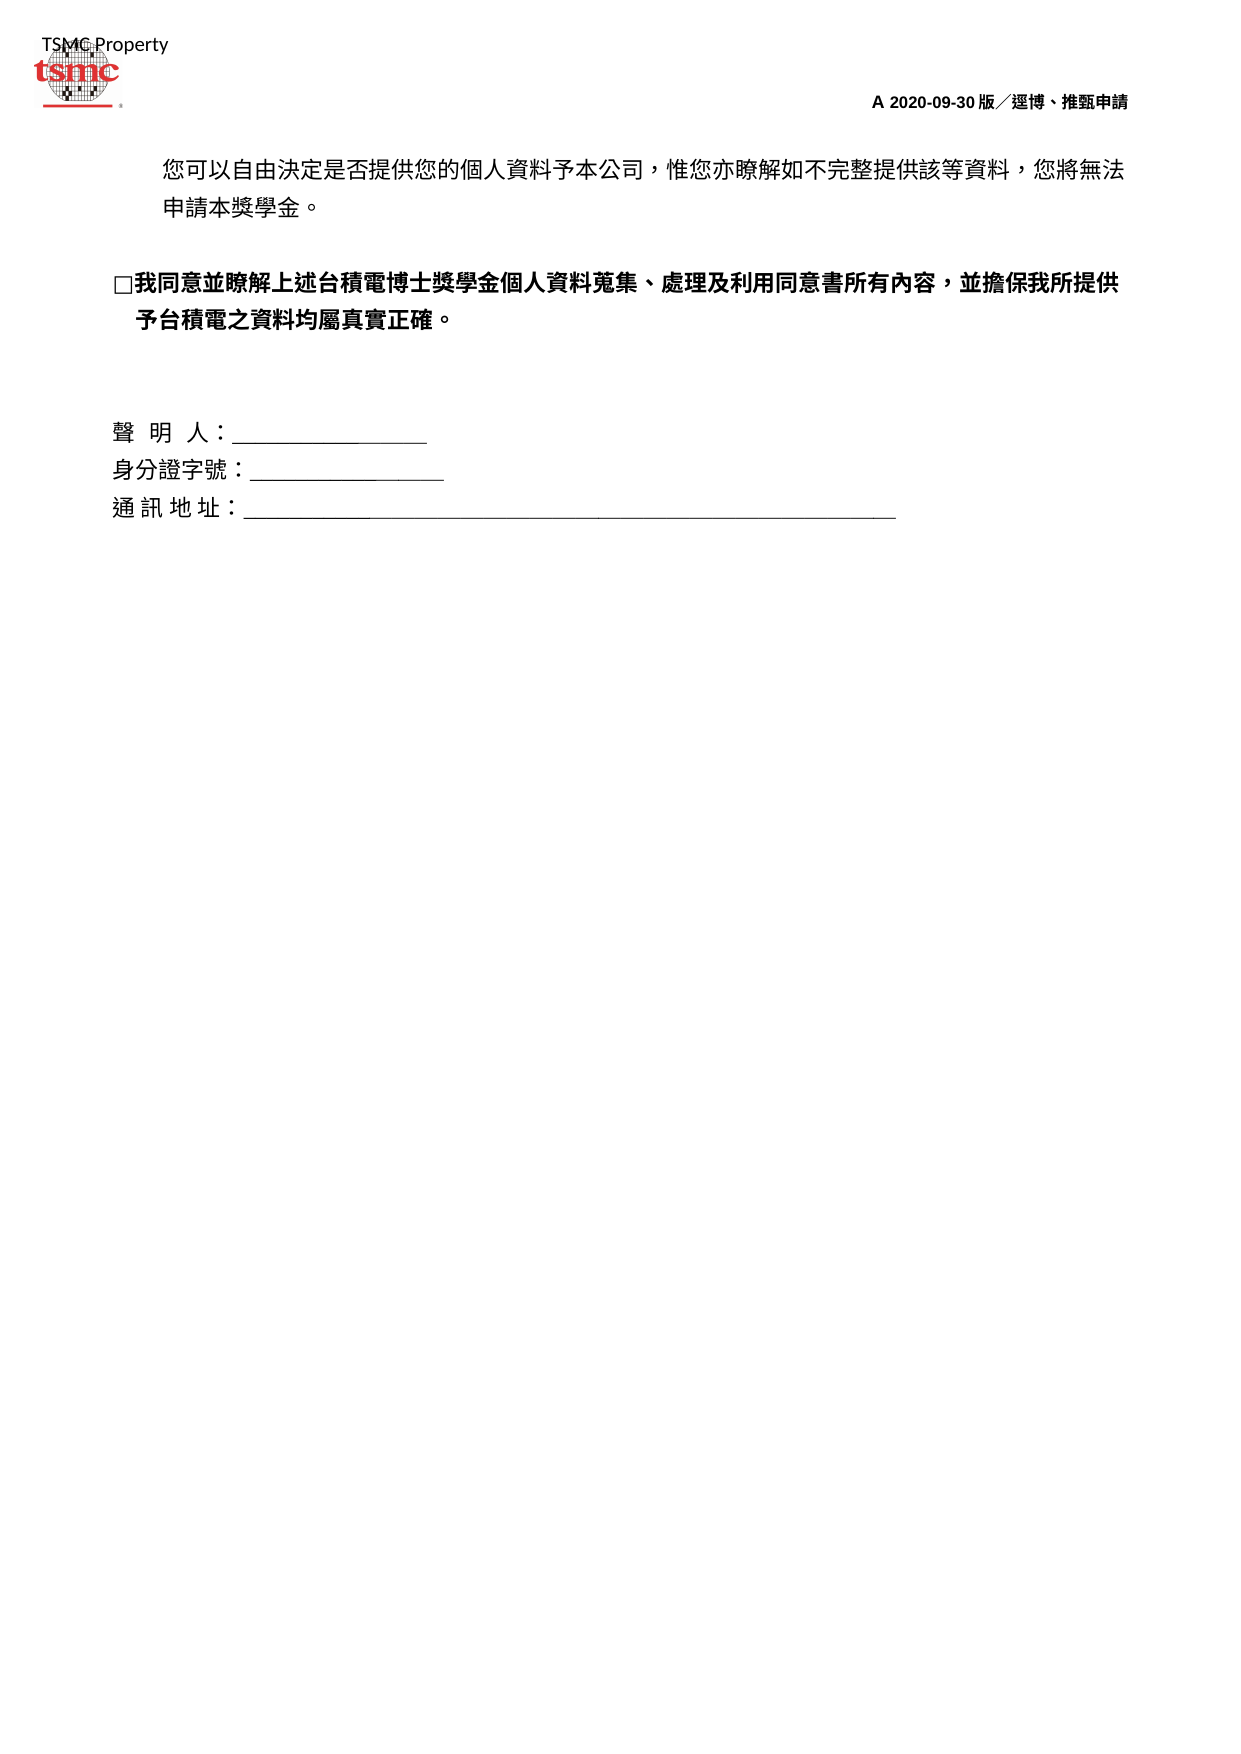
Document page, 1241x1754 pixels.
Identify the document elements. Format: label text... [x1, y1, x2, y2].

text 通訊地址：___________＿＿＿＿＿＿＿＿＿＿＿＿＿＿＿＿＿＿＿＿＿＿＿ [112, 488, 1128, 525]
picture [34, 40, 123, 108]
text 身分證字號：___________＿＿＿ [112, 450, 1128, 488]
picture [66, 40, 74, 46]
text □我同意並瞭解上述台積電博士獎學金個人資料蒐集、處理及利用同意書所有內容，並擔保我所提供予台積電之資料均屬真實正確。 [112, 263, 1128, 338]
text 您可以自由決定是否提供您的個人資料予本公司，惟您亦瞭解如不完整提供該等資料，您將無法申請本獎學金。 [162, 150, 1128, 225]
text 聲明人：___________＿＿＿ [112, 413, 1128, 450]
